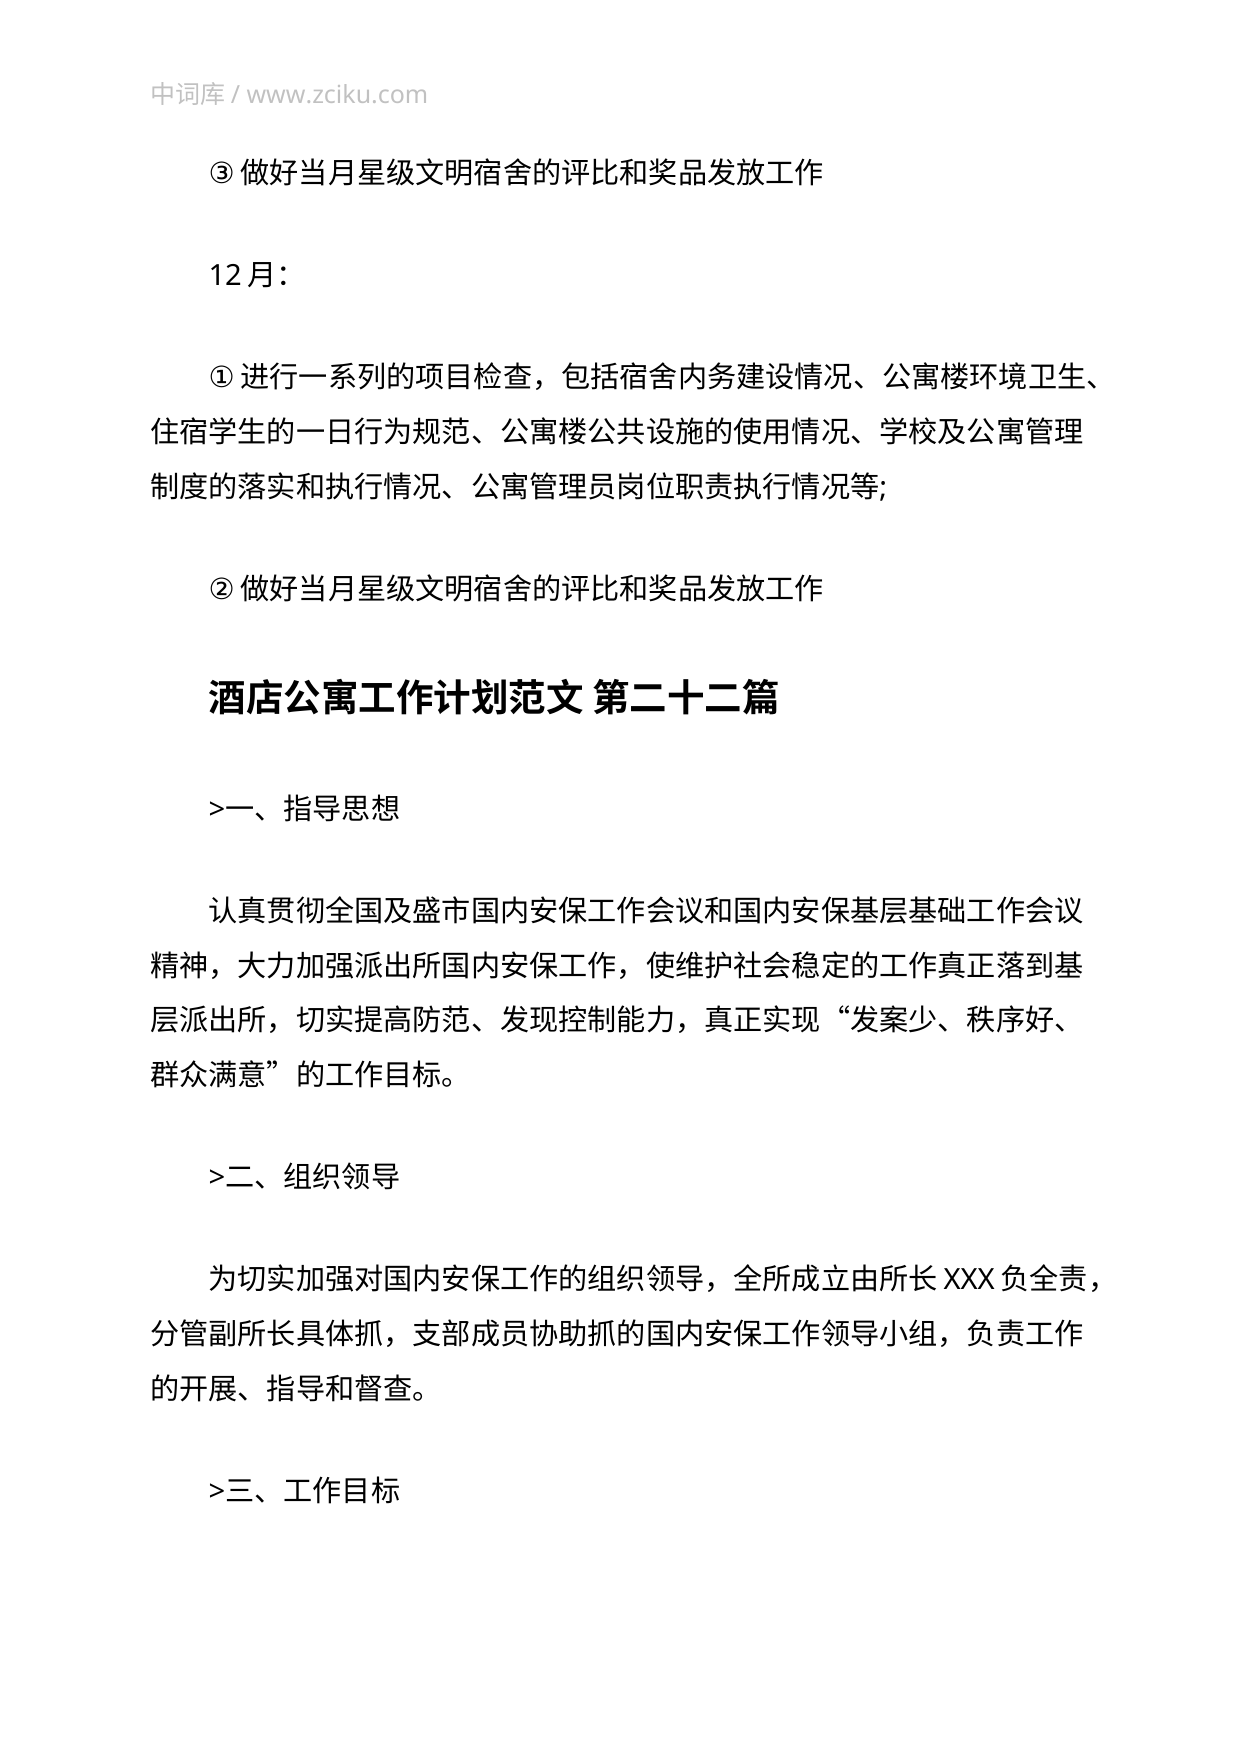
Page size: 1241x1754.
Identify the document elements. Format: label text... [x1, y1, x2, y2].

text 为切实加强对国内安保工作的组织领导，全所成立由所长XXX负全责，分管副所长具体抓，支部成员协助抓的国内安保工作领导小组，负责工作的开展、指导和督查。 [150, 1256, 1090, 1408]
text 认真贯彻全国及盛市国内安保工作会议和国内安保基层基础工作会议精神，大力加强派出所国内安保工作，使维护社会稳定的工作真正落到基层派出所，切实提高防范、发现控制能力，真正实现“发案少、秩序好、群众满意”的工作目标。 [150, 887, 1090, 1094]
text ③做好当月星级文明宿舍的评比和奖品发放工作 [150, 150, 1090, 192]
text ①进行一系列的项目检查，包括宿舍内务建设情况、公寓楼环境卫生、住宿学生的一日行为规范、公寓楼公共设施的使用情况、学校及公寓管理制度的落实和执行情况、公寓管理员岗位职责执行情况等; [150, 354, 1090, 506]
text ②做好当月星级文明宿舍的评比和奖品发放工作 [150, 566, 1090, 608]
text >二、组织领导 [150, 1154, 1090, 1196]
text >一、指导思想 [150, 785, 1090, 828]
text 12月： [150, 252, 1090, 294]
text >三、工作目标 [150, 1467, 1090, 1510]
text 酒店公寓工作计划范文 第二十二篇 [150, 668, 1090, 722]
